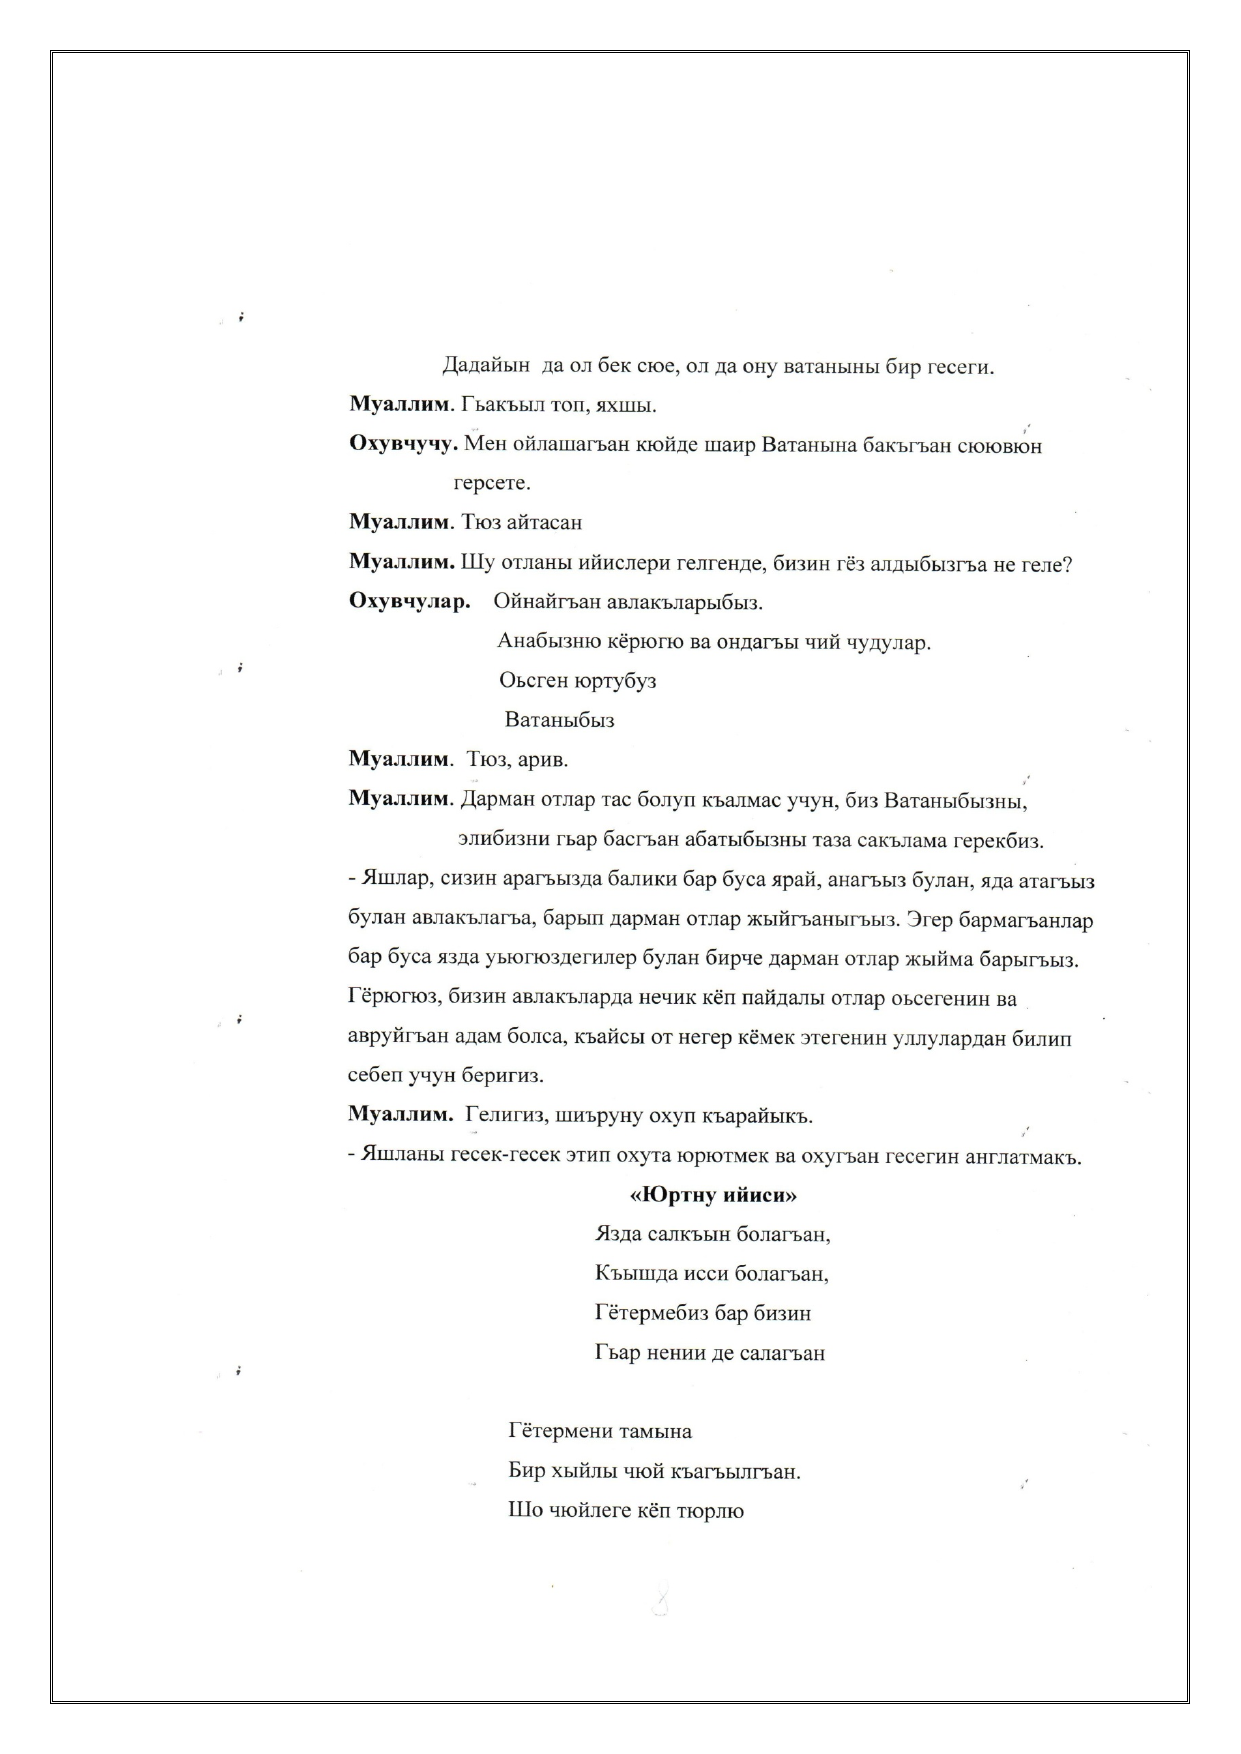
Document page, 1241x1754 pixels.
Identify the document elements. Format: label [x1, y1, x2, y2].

picture [177, 241, 1152, 1618]
